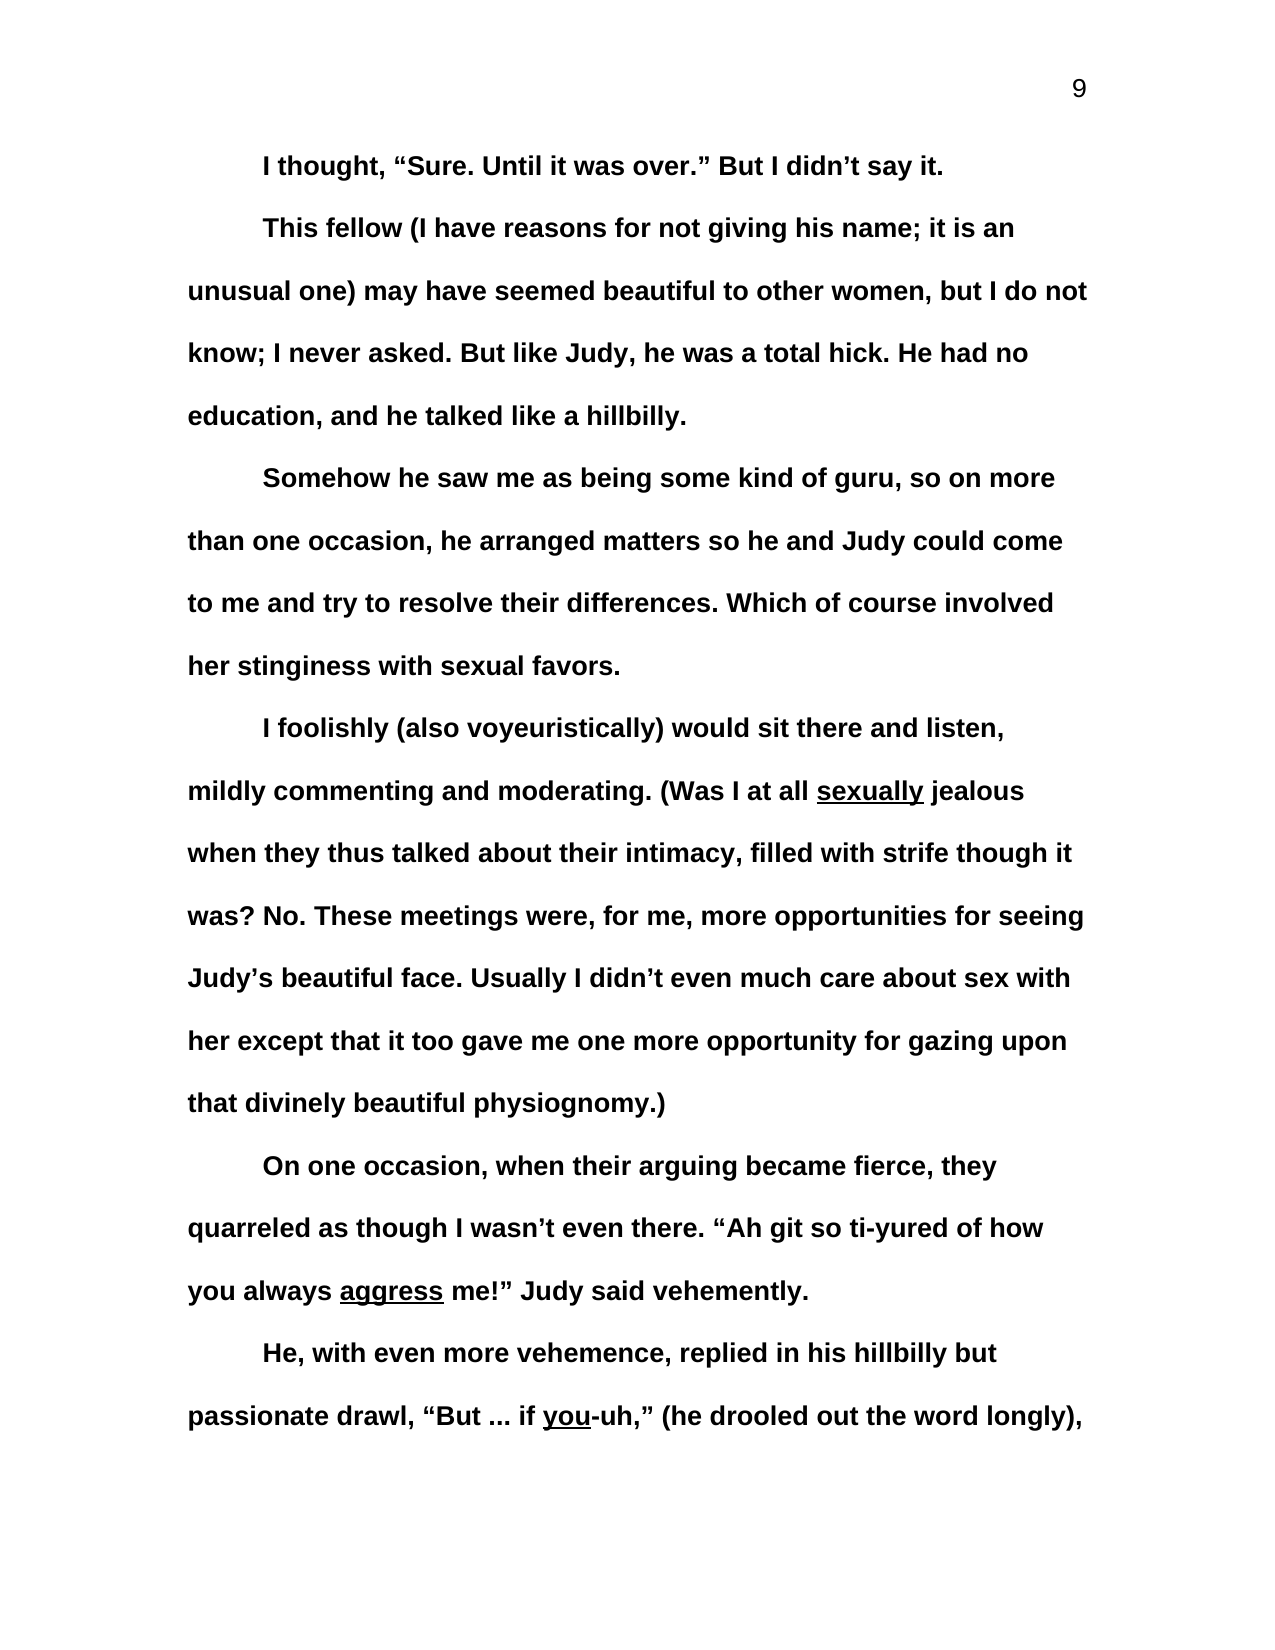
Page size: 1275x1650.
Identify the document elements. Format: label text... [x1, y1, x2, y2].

text This fellow (I have reasons for not giving his name; it is an unusual one) may have seemed beautiful to other women, but I do not know; I never asked. But like Judy, he was a total hick. He had no education, and he talked like a hillbilly. [187, 212, 1087, 431]
text Somehow he saw me as being some kind of guru, so on more than one occasion, he arranged matters so he and Judy could come to me and try to resolve their differences. Which of course involved her stinginess with sexual favors. [187, 462, 1087, 681]
text On one occasion, when their arguing became fierce, they quarreled as though I wasn’t even there. “Ah git so ti-yured of how you always aggress me!” Judy said vehemently. [187, 1150, 1087, 1306]
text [187, 1337, 1087, 1431]
text I thought, “Sure. Until it was over.” But I didn’t say it. [187, 150, 1087, 181]
text I foolishly (also voyeuristically) would sit there and listen, mildly commenting and moderating. (Was I at all sexually jealous when they thus talked about their intimacy, filled with strife though it was? No. These meetings were, for me, more opportunities for seeing Judy’s beautiful face. Usually I didn’t even much care about sex with her except that it too gave me one more opportunity for gazing upon that divinely beautiful physiognomy.) [187, 712, 1087, 1119]
